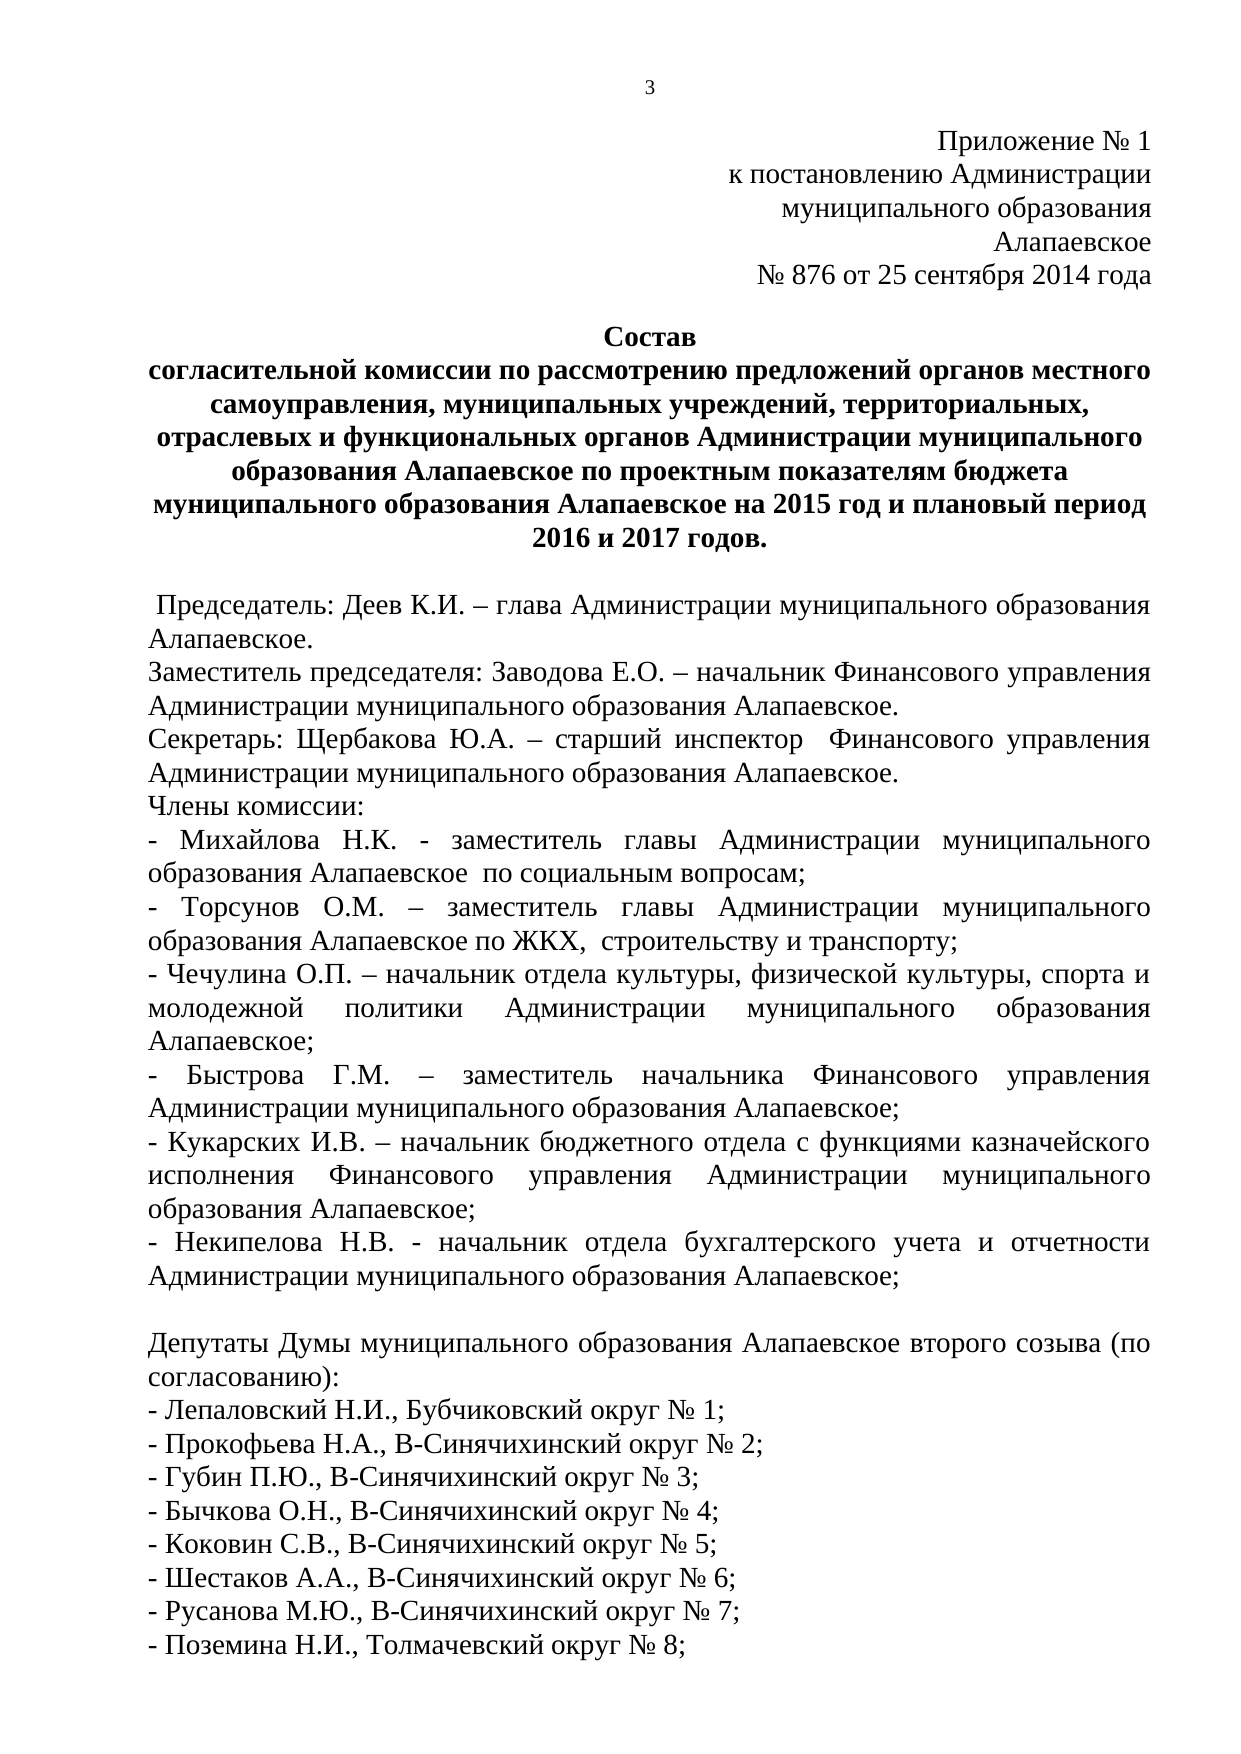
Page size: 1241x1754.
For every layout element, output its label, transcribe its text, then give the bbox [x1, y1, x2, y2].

text - Чечулина О.П. – начальник отдела культуры, физической культуры, спорта и молодежной политики Администрации муниципального образования Алапаевское; [148, 956, 1152, 1057]
text - Кукарских И.В. – начальник бюджетного отдела с функциями казначейского исполнения Финансового управления Администрации муниципального образования Алапаевское; [148, 1124, 1152, 1224]
text Председатель: Деев К.И. – глава Администрации муниципального образования Алапаевское. [148, 587, 1152, 654]
text Депутаты Думы муниципального образования Алапаевское второго созыва (по согласованию): [148, 1325, 1152, 1392]
text - Бычкова О.Н., В-Синячихинский округ № 4; [148, 1493, 1152, 1526]
text - Некипелова Н.В. - начальник отдела бухгалтерского учета и отчетности Администрации муниципального образования Алапаевское; [148, 1224, 1152, 1292]
text - Лепаловский Н.И., Бубчиковский округ № 1; [148, 1392, 1152, 1426]
text Члены комиссии: [148, 788, 1152, 822]
text Приложение № 1 [148, 123, 1152, 157]
text - Губин П.Ю., В-Синячихинский округ № 3; [148, 1459, 1152, 1493]
text к постановлению Администрации [148, 157, 1152, 190]
text муниципального образования [148, 190, 1152, 224]
text - Быстрова Г.М. – заместитель начальника Финансового управления Администрации муниципального образования Алапаевское; [148, 1057, 1152, 1124]
text - Прокофьева Н.А., В-Синячихинский округ № 2; [148, 1426, 1152, 1459]
text Алапаевское [148, 224, 1152, 257]
text Заместитель председателя: Заводова Е.О. – начальник Финансового управления Администрации муниципального образования Алапаевское. [148, 654, 1152, 721]
text - Торсунов О.М. – заместитель главы Администрации муниципального образования Алапаевское по ЖКХ, строительству и транспорту; [148, 889, 1152, 956]
text Состав [148, 319, 1152, 352]
text № 876 от 25 сентября 2014 года [148, 257, 1152, 291]
text - Коковин С.В., В-Синячихинский округ № 5; [148, 1526, 1152, 1560]
text согласительной комиссии по рассмотрению предложений органов местного самоуправления, муниципальных учреждений, территориальных, отраслевых и функциональных органов Администрации муниципального образования Алапаевское по проектным показателям бюджета муниципального образования Алапаевское на 2015 год и плановый период 2016 и 2017 годов. [148, 352, 1152, 554]
text - Русанова М.Ю., В-Синячихинский округ № 7; [148, 1593, 1152, 1627]
text Секретарь: Щербакова Ю.А. – старший инспектор Финансового управления Администрации муниципального образования Алапаевское. [148, 721, 1152, 788]
text - Шестаков А.А., В-Синячихинский округ № 6; [148, 1560, 1152, 1593]
text - Поземина Н.И., Толмачевский округ № 8; [148, 1627, 1152, 1661]
text - Михайлова Н.К. - заместитель главы Администрации муниципального образования Алапаевское по социальным вопросам; [148, 822, 1152, 889]
